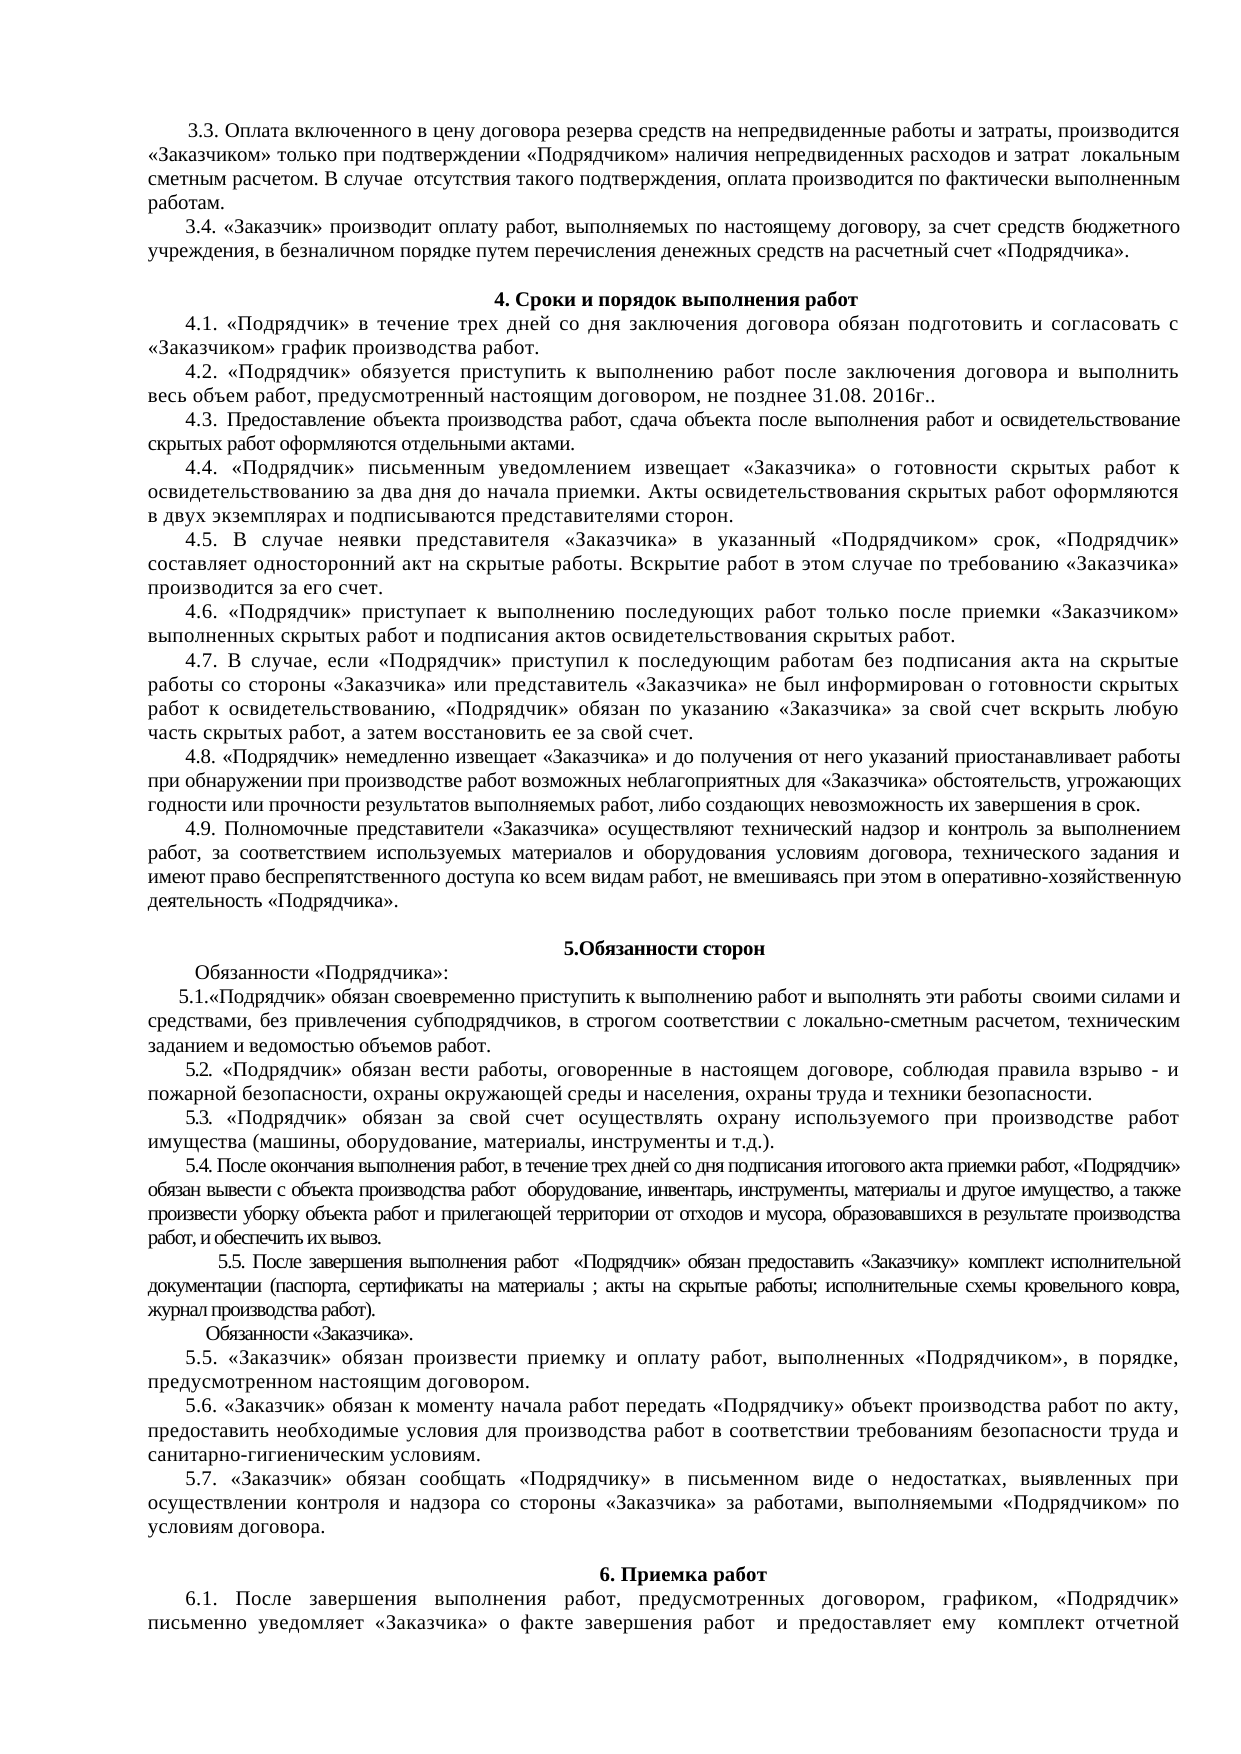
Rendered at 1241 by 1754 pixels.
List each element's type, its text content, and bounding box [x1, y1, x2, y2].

text 4.9. Полномочные представители «Заказчика» осуществляют технический надзор и контроль за выполнением работ, за соответствием используемых материалов и оборудования условиям договора, технического задания и имеют право беспрепятственного доступа ко всем видам работ, не вмешиваясь при этом в оперативно-хозяйственную деятельность «Подрядчика». [148, 816, 1181, 912]
text 4.2. «Подрядчик» обязуется приступить к выполнению работ после заключения договора и выполнить весь объем работ, предусмотренный настоящим договором, не позднее 31.08. 2016г.. [148, 359, 1181, 407]
text 6. Приемка работ [148, 1562, 1181, 1586]
text 5.5. После завершения выполнения работ «Подрядчик» обязан предоставить «Заказчику» комплект исполнительной документации (паспорта, сертификаты на материалы ; акты на скрытые работы; исполнительные схемы кровельного ковра, журнал производства работ). [148, 1249, 1181, 1321]
text 5.1.«Подрядчик» обязан своевременно приступить к выполнению работ и выполнять эти работы своими силами и средствами, без привлечения субподрядчиков, в строгом соответствии с локально-сметным расчетом, техническим заданием и ведомостью объемов работ. [148, 984, 1181, 1057]
text 5.3. «Подрядчик» обязан за свой счет осуществлять охрану используемого при производстве работ имущества (машины, оборудование, материалы, инструменты и т.д.). [148, 1105, 1181, 1153]
text Обязанности «Заказчика». [148, 1321, 1181, 1345]
text 4.4. «Подрядчик» письменным уведомлением извещает «Заказчика» о готовности скрытых работ к освидетельствованию за два дня до начала приемки. Акты освидетельствования скрытых работ оформляются в двух экземплярах и подписываются представителями сторон. [148, 455, 1181, 527]
text 4.3. Предоставление объекта производства работ, сдача объекта после выполнения работ и освидетельствование скрытых работ оформляются отдельными актами. [148, 407, 1181, 455]
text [148, 1586, 1181, 1634]
text 3.4. «Заказчик» производит оплату работ, выполняемых по настоящему договору, за счет средств бюджетного учреждения, в безналичном порядке путем перечисления денежных средств на расчетный счет «Подрядчика». [148, 214, 1181, 262]
text 4.6. «Подрядчик» приступает к выполнению последующих работ только после приемки «Заказчиком» выполненных скрытых работ и подписания актов освидетельствования скрытых работ. [148, 599, 1181, 647]
text 4.7. В случае, если «Подрядчик» приступил к последующим работам без подписания акта на скрытые работы со стороны «Заказчика» или представитель «Заказчика» не был информирован о готовности скрытых работ к освидетельствованию, «Подрядчик» обязан по указанию «Заказчика» за свой счет вскрыть любую часть скрытых работ, а затем восстановить ее за свой счет. [148, 647, 1181, 744]
text 5.Обязанности сторон [148, 936, 1181, 960]
text 5.6. «Заказчик» обязан к моменту начала работ передать «Подрядчику» объект производства работ по акту, предоставить необходимые условия для производства работ в соответствии требованиям безопасности труда и санитарно-гигиеническим условиям. [148, 1393, 1181, 1466]
text 5.4. После окончания выполнения работ, в течение трех дней со дня подписания итогового акта приемки работ, «Подрядчик» обязан вывести с объекта производства работ оборудование, инвентарь, инструменты, материалы и другое имущество, а также произвести уборку объекта работ и прилегающей территории от отходов и мусора, образовавшихся в результате производства работ, и обеспечить их вывоз. [148, 1153, 1181, 1249]
text 4.5. В случае неявки представителя «Заказчика» в указанный «Подрядчиком» срок, «Подрядчик» составляет односторонний акт на скрытые работы. Вскрытие работ в этом случае по требованию «Заказчика» производится за его счет. [148, 527, 1181, 599]
text Обязанности «Подрядчика»: [148, 960, 1181, 984]
text 5.2. «Подрядчик» обязан вести работы, оговоренные в настоящем договоре, соблюдая правила взрыво - и пожарной безопасности, охраны окружающей среды и населения, охраны труда и техники безопасности. [148, 1057, 1181, 1105]
text 3.3. Оплата включенного в цену договора резерва средств на непредвиденные работы и затраты, производится «Заказчиком» только при подтверждении «Подрядчиком» наличия непредвиденных расходов и затрат локальным сметным расчетом. В случае отсутствия такого подтверждения, оплата производится по фактически выполненным работам. [148, 118, 1181, 214]
text 4.8. «Подрядчик» немедленно извещает «Заказчика» и до получения от него указаний приостанавливает работы при обнаружении при производстве работ возможных неблагоприятных для «Заказчика» обстоятельств, угрожающих годности или прочности результатов выполняемых работ, либо создающих невозможность их завершения в срок. [148, 744, 1181, 816]
text 4. Сроки и порядок выполнения работ [148, 287, 1181, 311]
text 5.7. «Заказчик» обязан сообщать «Подрядчику» в письменном виде о недостатках, выявленных при осуществлении контроля и надзора со стороны «Заказчика» за работами, выполняемыми «Подрядчиком» по условиям договора. [148, 1466, 1181, 1538]
text 4.1. «Подрядчик» в течение трех дней со дня заключения договора обязан подготовить и согласовать с «Заказчиком» график производства работ. [148, 311, 1181, 359]
text 5.5. «Заказчик» обязан произвести приемку и оплату работ, выполненных «Подрядчиком», в порядке, предусмотренном настоящим договором. [148, 1345, 1181, 1393]
